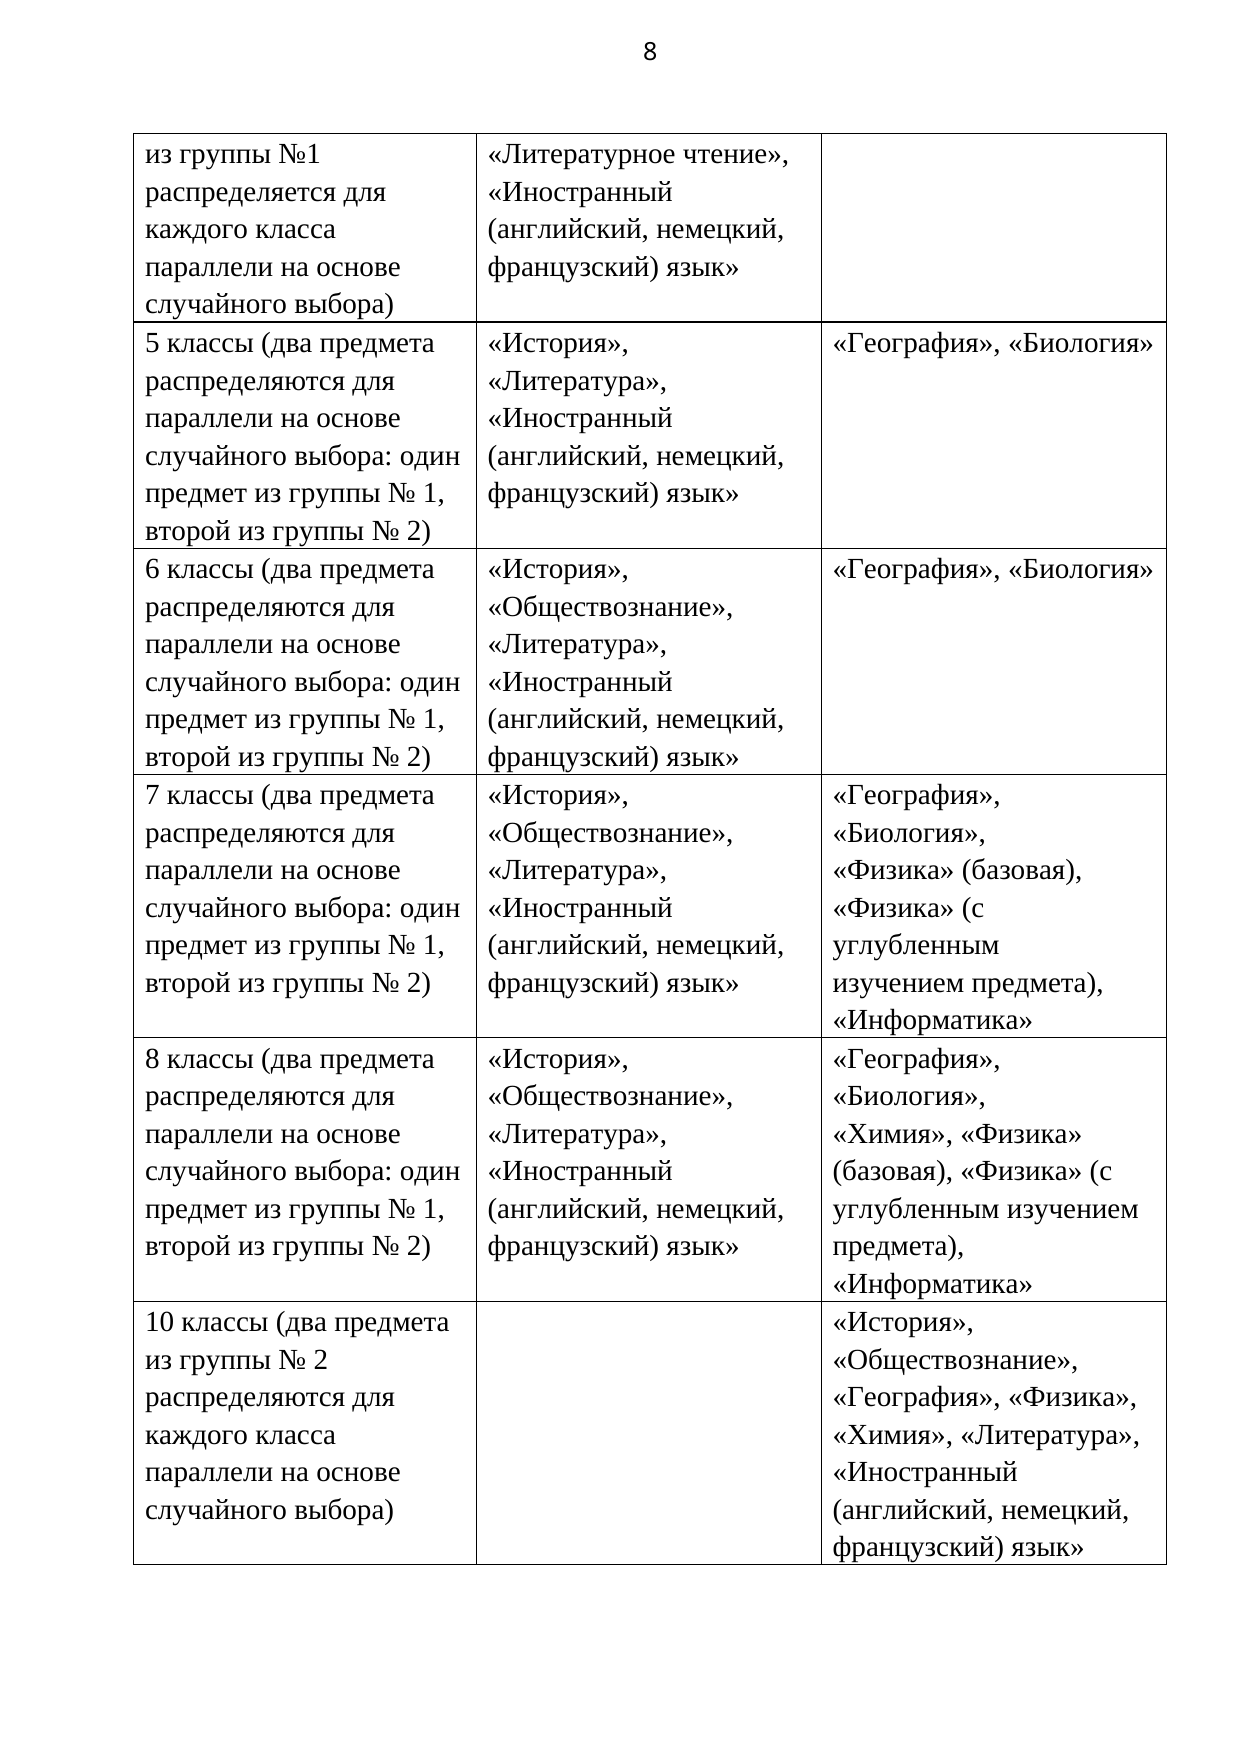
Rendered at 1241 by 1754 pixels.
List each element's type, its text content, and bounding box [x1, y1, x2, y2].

table_cell «География», «Биология» [822, 549, 1166, 773]
table_cell «История», «Обществознание», «Литература», «Иностранный (английский, немецкий, французский) язык» [477, 549, 821, 773]
table_cell 7 классы (два предмета распределяются для параллели на основе случайного выбора: один предмет из группы № 1, второй из группы № 2) [134, 775, 476, 1037]
table_cell [822, 134, 1166, 321]
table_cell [134, 134, 476, 321]
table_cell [477, 134, 821, 321]
table_cell 6 классы (два предмета распределяются для параллели на основе случайного выбора: один предмет из группы № 1, второй из группы № 2) [134, 549, 476, 773]
table_cell «История», «Литература», «Иностранный (английский, немецкий, французский) язык» [477, 323, 821, 547]
table_cell 10 классы (два предмета из группы № 2 распределяются для каждого класса параллели на основе случайного выбора) [134, 1302, 476, 1564]
table_cell «История», «Обществознание», «Литература», «Иностранный (английский, немецкий, французский) язык» [477, 775, 821, 1037]
table_cell 5 классы (два предмета распределяются для параллели на основе случайного выбора: один предмет из группы № 1, второй из группы № 2) [134, 323, 476, 547]
table_cell [477, 1302, 821, 1564]
table_cell 8 классы (два предмета распределяются для параллели на основе случайного выбора: один предмет из группы № 1, второй из группы № 2) [134, 1038, 476, 1301]
table_cell «География», «Биология», «Химия», «Физика» (базовая), «Физика» (с углубленным изучением предмета), «Информатика» [822, 1038, 1166, 1301]
table_cell «История», «Обществознание», «География», «Физика», «Химия», «Литература», «Иностранный (английский, немецкий, французский) язык» [822, 1302, 1166, 1564]
table_cell «География», «Биология» [822, 323, 1166, 547]
table_cell «География», «Биология», «Физика» (базовая), «Физика» (с углубленным изучением предмета), «Информатика» [822, 775, 1166, 1037]
table_cell «История», «Обществознание», «Литература», «Иностранный (английский, немецкий, французский) язык» [477, 1038, 821, 1301]
